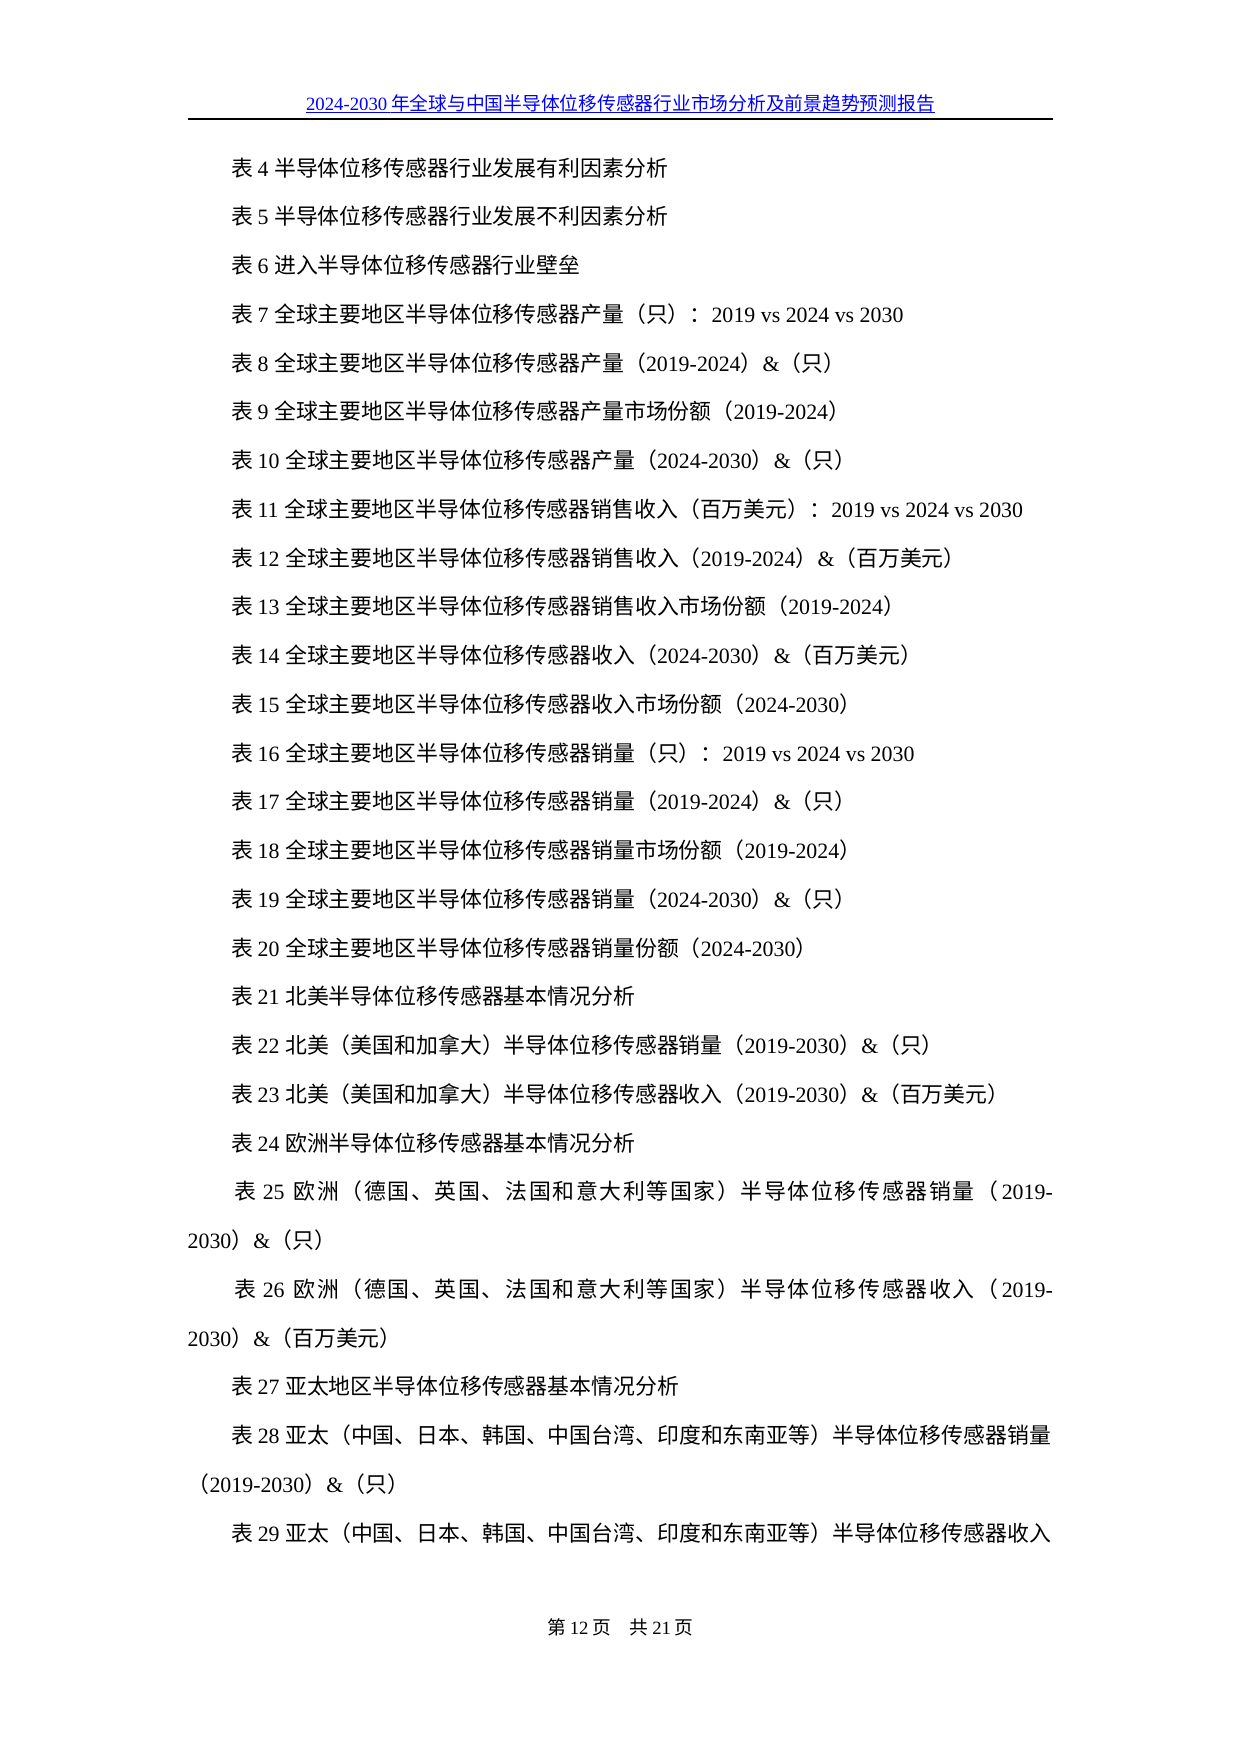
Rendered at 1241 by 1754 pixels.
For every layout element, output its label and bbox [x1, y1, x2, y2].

text [187, 150, 1053, 1548]
